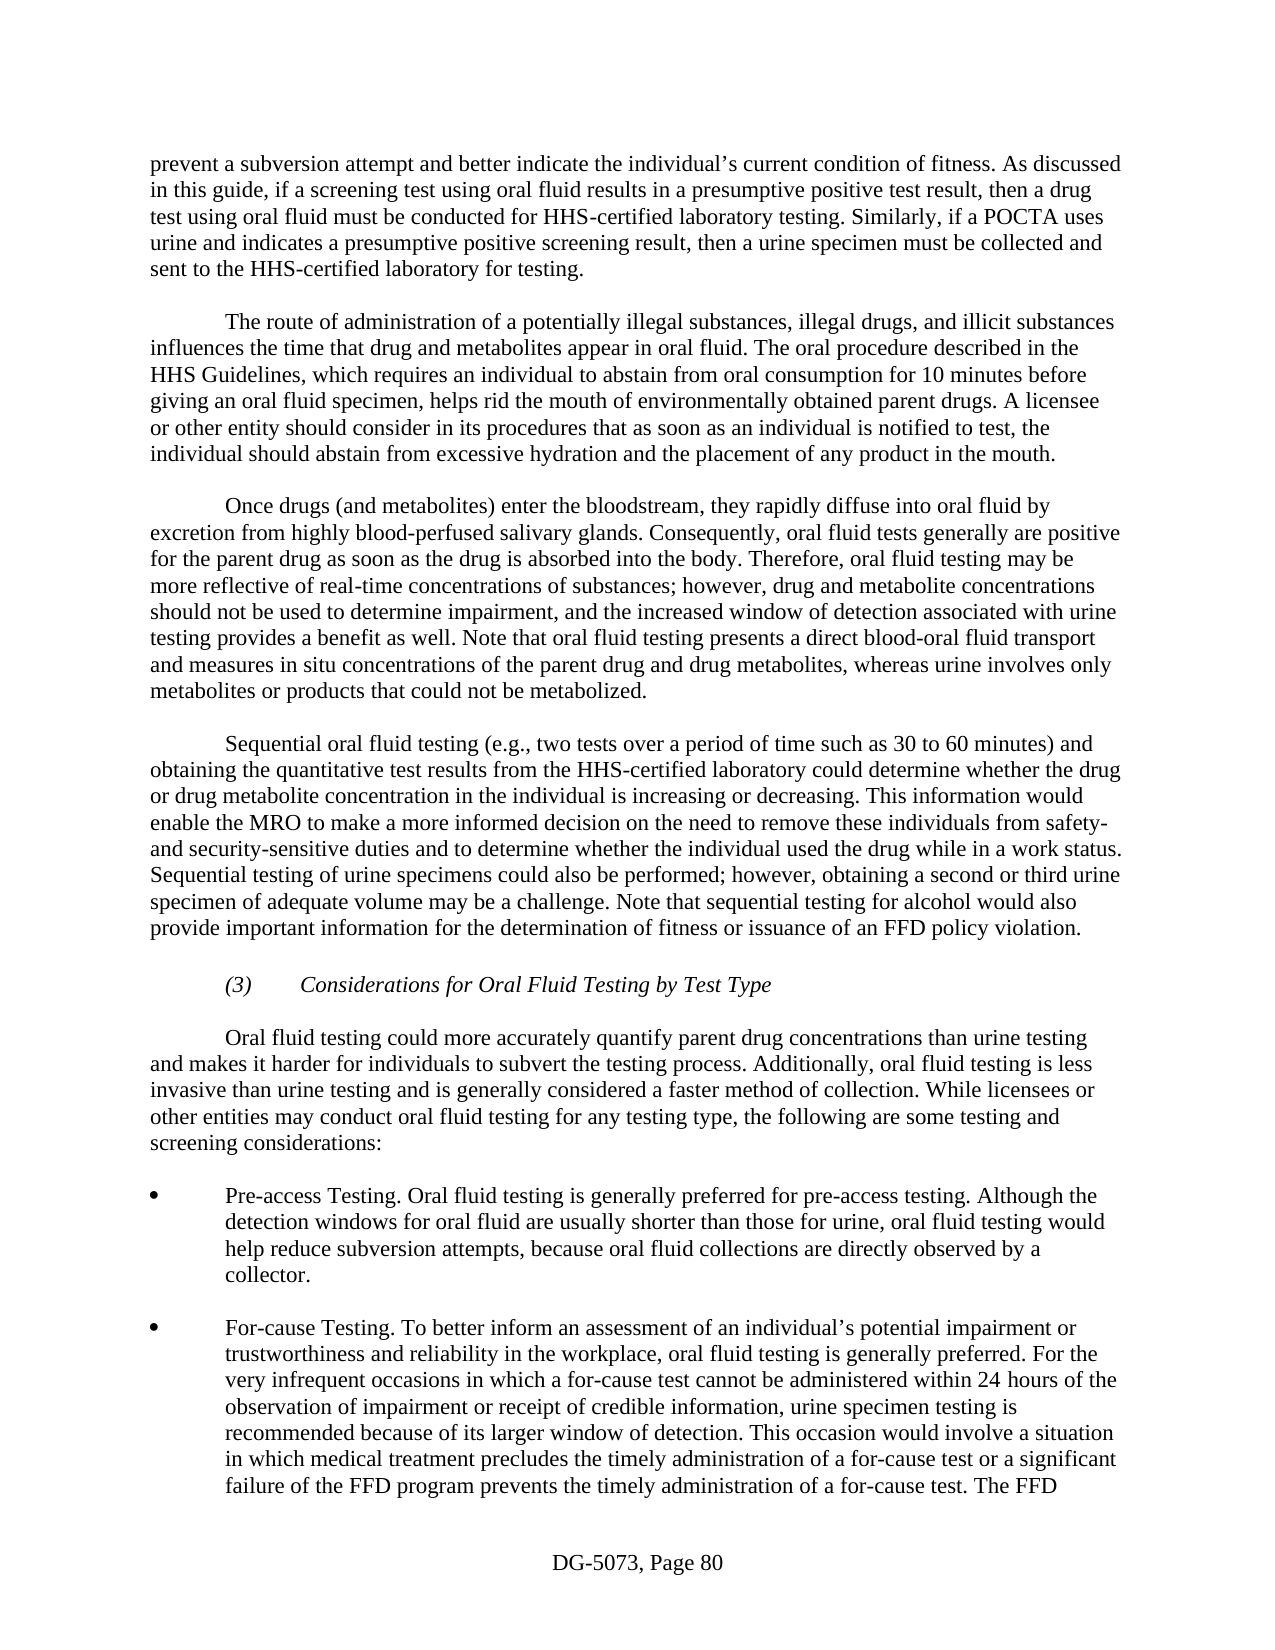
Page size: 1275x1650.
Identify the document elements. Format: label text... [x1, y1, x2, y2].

text Oral fluid testing could more accurately quantify parent drug concentrations than urine testing and makes it harder for individuals to subvert the testing process. Additionally, oral fluid testing is less invasive than urine testing and is generally considered a faster method of collection. While licensees or other entities may conduct oral fluid testing for any testing type, the following are some testing and screening considerations: [150, 1024, 1125, 1156]
subtitle Considerations for Oral Fluid Testing by Test Type [225, 971, 1125, 997]
text Once drugs (and metabolites) enter the bloodstream, they rapidly diffuse into oral fluid by excretion from highly blood-perfused salivary glands. Consequently, oral fluid tests generally are positive for the parent drug as soon as the drug is absorbed into the body. Therefore, oral fluid testing may be more reflective of real-time concentrations of substances; however, drug and metabolite concentrations should not be used to determine impairment, and the increased window of detection associated with urine testing provides a benefit as well. Note that oral fluid testing presents a direct blood-oral fluid transport and measures in situ concentrations of the parent drug and drug metabolites, whereas urine involves only metabolites or products that could not be metabolized. [150, 493, 1125, 703]
text Sequential oral fluid testing (e.g., two tests over a period of time such as 30 to 60 minutes) and obtaining the quantitative test results from the HHS-certified laboratory could determine whether the drug or drug metabolite concentration in the individual is increasing or decreasing. This information would enable the MRO to make a more informed decision on the need to remove these individuals from safety- and security-sensitive duties and to determine whether the individual used the drug while in a work status. Sequential testing of urine specimens could also be performed; however, obtaining a second or third urine specimen of adequate volume may be a challenge. Note that sequential testing for alcohol would also provide important information for the determination of fitness or issuance of an FFD policy violation. [150, 730, 1125, 941]
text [150, 150, 1125, 282]
text The route of administration of a potentially illegal substances, illegal drugs, and illicit substances influences the time that drug and metabolites appear in oral fluid. The oral procedure described in the HHS Guidelines, which requires an individual to abstain from oral consumption for 10 minutes before giving an oral fluid specimen, helps rid the mouth of environmentally obtained parent drugs. A licensee or other entity should consider in its procedures that as soon as an individual is notified to test, the individual should abstain from excessive hydration and the placement of any product in the mouth. [150, 308, 1125, 466]
list Pre-access Testing. Oral fluid testing is generally preferred for pre-access testing. Although the detection windows for oral fluid are usually shorter than those for urine, oral fluid testing would help reduce subversion attempts, because oral fluid collections are directly observed by a collector. [150, 1182, 1125, 1287]
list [150, 1314, 1125, 1498]
